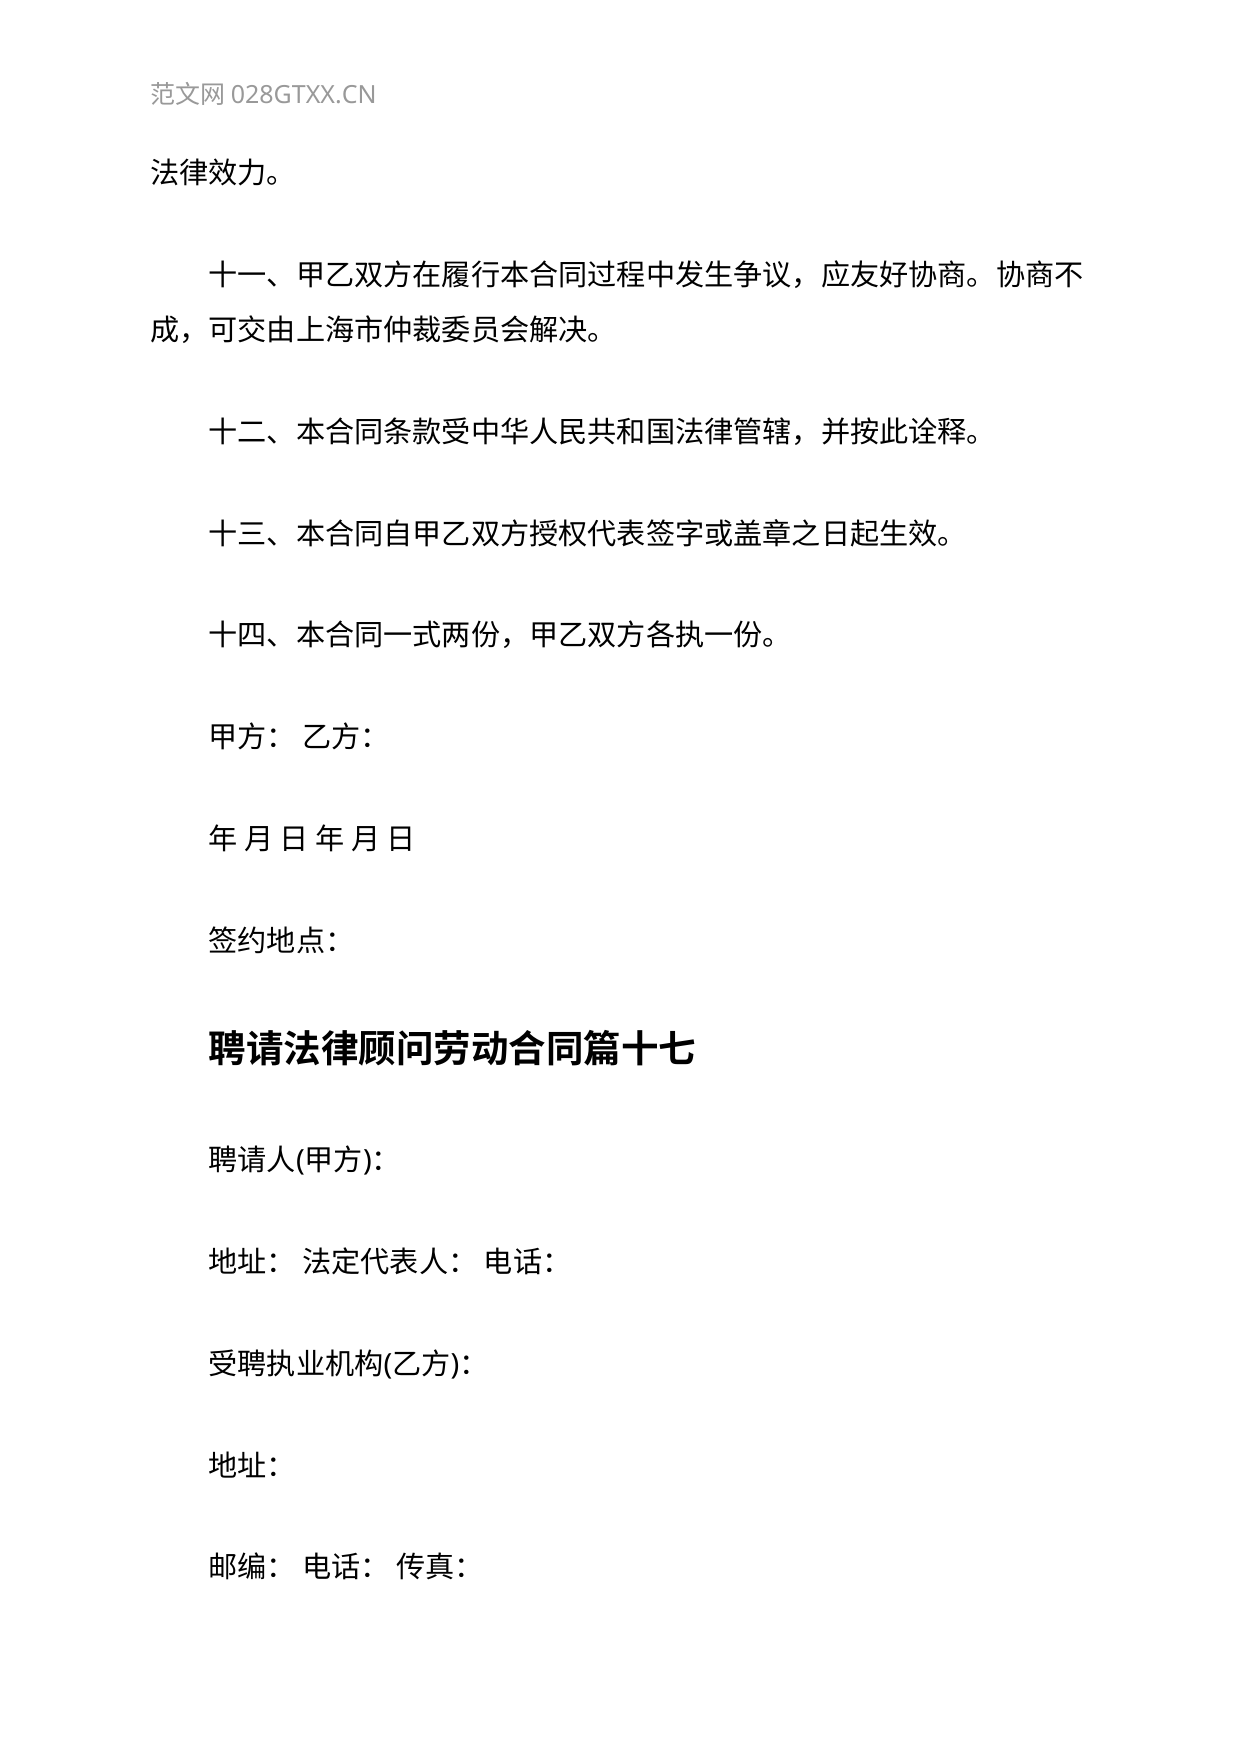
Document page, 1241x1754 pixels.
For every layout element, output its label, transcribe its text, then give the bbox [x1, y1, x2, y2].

text 十三、本合同自甲乙双方授权代表签字或盖章之日起生效。 [150, 510, 1090, 552]
text 地址： [150, 1442, 1090, 1484]
text 聘请人(甲方)： [150, 1136, 1090, 1179]
text 聘请法律顾问劳动合同篇十七 [150, 1019, 1090, 1073]
text 甲方： 乙方： [150, 714, 1090, 756]
text 十一、甲乙双方在履行本合同过程中发生争议，应友好协商。协商不成，可交由上海市仲裁委员会解决。 [150, 252, 1090, 349]
text 十二、本合同条款受中华人民共和国法律管辖，并按此诠释。 [150, 408, 1090, 451]
text 地址： 法定代表人： 电话： [150, 1238, 1090, 1281]
text 受聘执业机构(乙方)： [150, 1340, 1090, 1383]
text 签约地点： [150, 917, 1090, 959]
text 十四、本合同一式两份，甲乙双方各执一份。 [150, 612, 1090, 654]
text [150, 150, 1090, 192]
text 邮编： 电话： 传真： [150, 1544, 1090, 1586]
text 年 月 日 年 月 日 [150, 816, 1090, 858]
